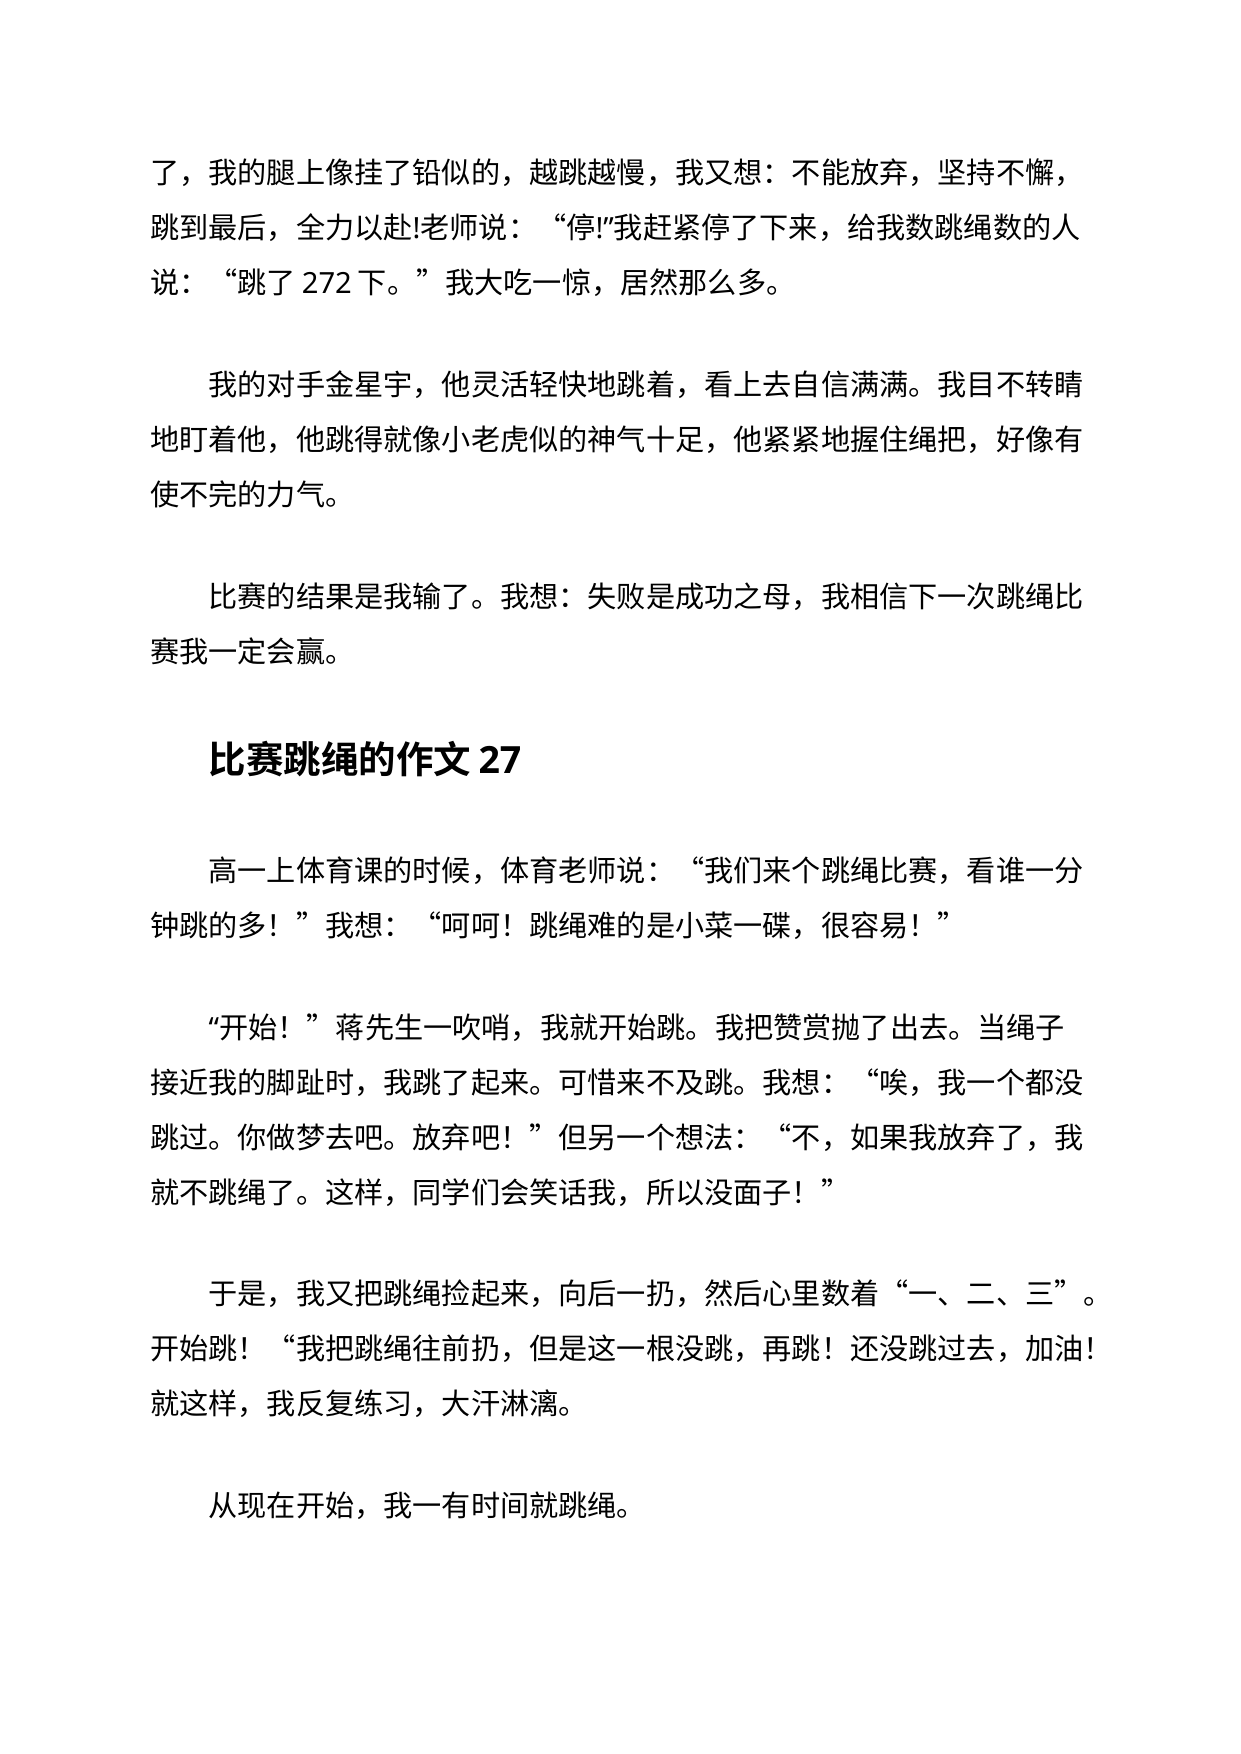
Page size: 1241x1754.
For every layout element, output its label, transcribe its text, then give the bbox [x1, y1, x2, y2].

text 高一上体育课的时候，体育老师说：“我们来个跳绳比赛，看谁一分钟跳的多！”我想：“呵呵！跳绳难的是小菜一碟，很容易！” [150, 848, 1090, 945]
text 于是，我又把跳绳捡起来，向后一扔，然后心里数着“一、二、三”。开始跳！“我把跳绳往前扔，但是这一根没跳，再跳！还没跳过去，加油！就这样，我反复练习，大汗淋漓。 [150, 1271, 1090, 1423]
text 我的对手金星宇，他灵活轻快地跳着，看上去自信满满。我目不转睛地盯着他，他跳得就像小老虎似的神气十足，他紧紧地握住绳把，好像有使不完的力气。 [150, 362, 1090, 514]
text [150, 150, 1090, 302]
text 从现在开始，我一有时间就跳绳。 [150, 1482, 1090, 1525]
text 比赛跳绳的作文27 [150, 730, 1090, 784]
text 比赛的结果是我输了。我想：失败是成功之母，我相信下一次跳绳比赛我一定会赢。 [150, 573, 1090, 671]
text “开始！”蒋先生一吹哨，我就开始跳。我把赞赏抛了出去。当绳子接近我的脚趾时，我跳了起来。可惜来不及跳。我想：“唉，我一个都没跳过。你做梦去吧。放弃吧！”但另一个想法：“不，如果我放弃了，我就不跳绳了。这样，同学们会笑话我，所以没面子！” [150, 1004, 1090, 1211]
